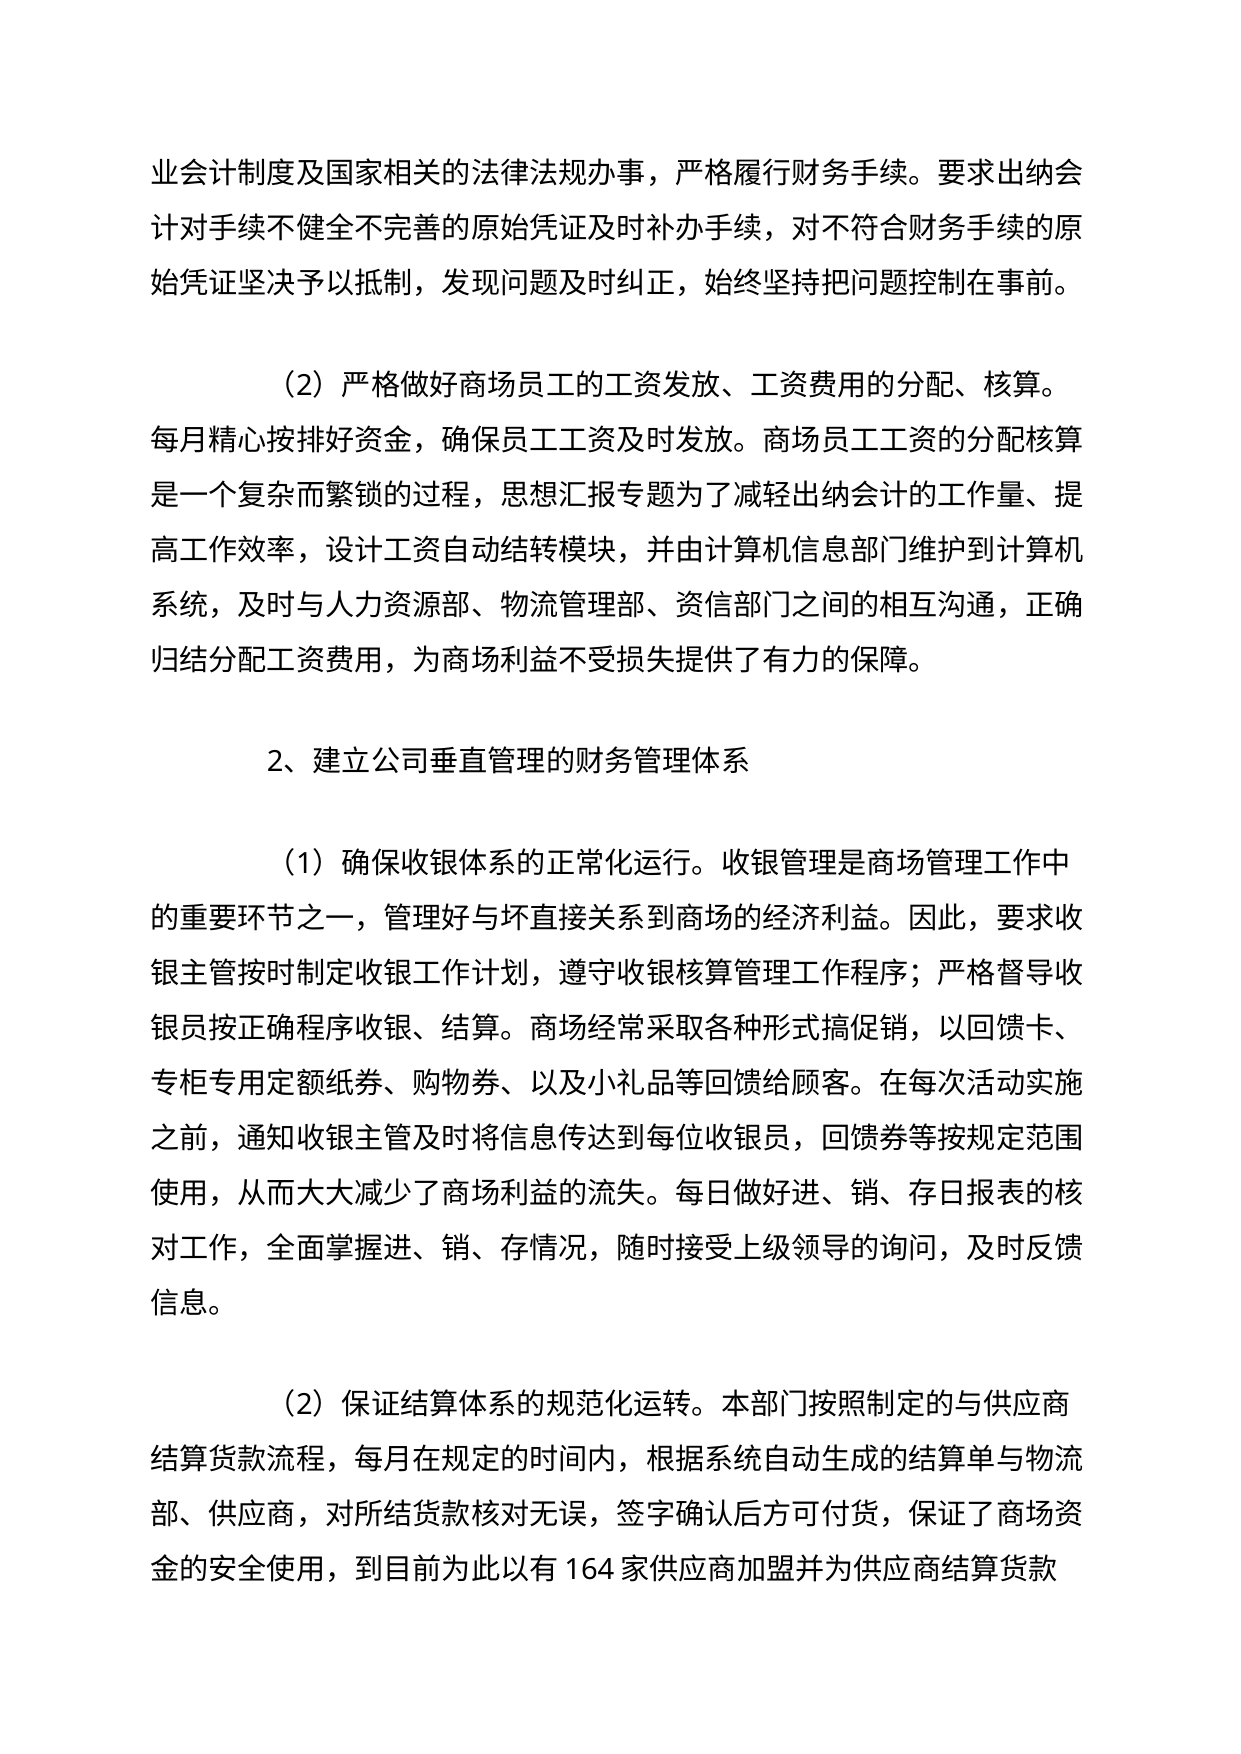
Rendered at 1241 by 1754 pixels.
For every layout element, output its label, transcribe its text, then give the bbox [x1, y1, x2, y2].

text 2、建立公司垂直管理的财务管理体系 [150, 738, 1090, 780]
text （1）确保收银体系的正常化运行。收银管理是商场管理工作中的重要环节之一，管理好与坏直接关系到商场的经济利益。因此，要求收银主管按时制定收银工作计划，遵守收银核算管理工作程序；严格督导收银员按正确程序收银、结算。商场经常采取各种形式搞促销，以回馈卡、专柜专用定额纸券、购物券、以及小礼品等回馈给顾客。在每次活动实施之前，通知收银主管及时将信息传达到每位收银员，回馈券等按规定范围使用，从而大大减少了商场利益的流失。每日做好进、销、存日报表的核对工作，全面掌握进、销、存情况，随时接受上级领导的询问，及时反馈信息。 [150, 840, 1090, 1321]
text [150, 1381, 1090, 1588]
text （2）严格做好商场员工的工资发放、工资费用的分配、核算。每月精心按排好资金，确保员工工资及时发放。商场员工工资的分配核算是一个复杂而繁锁的过程，思想汇报专题为了减轻出纳会计的工作量、提高工作效率，设计工资自动结转模块，并由计算机信息部门维护到计算机系统，及时与人力资源部、物流管理部、资信部门之间的相互沟通，正确归结分配工资费用，为商场利益不受损失提供了有力的保障。 [150, 362, 1090, 678]
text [150, 150, 1090, 302]
